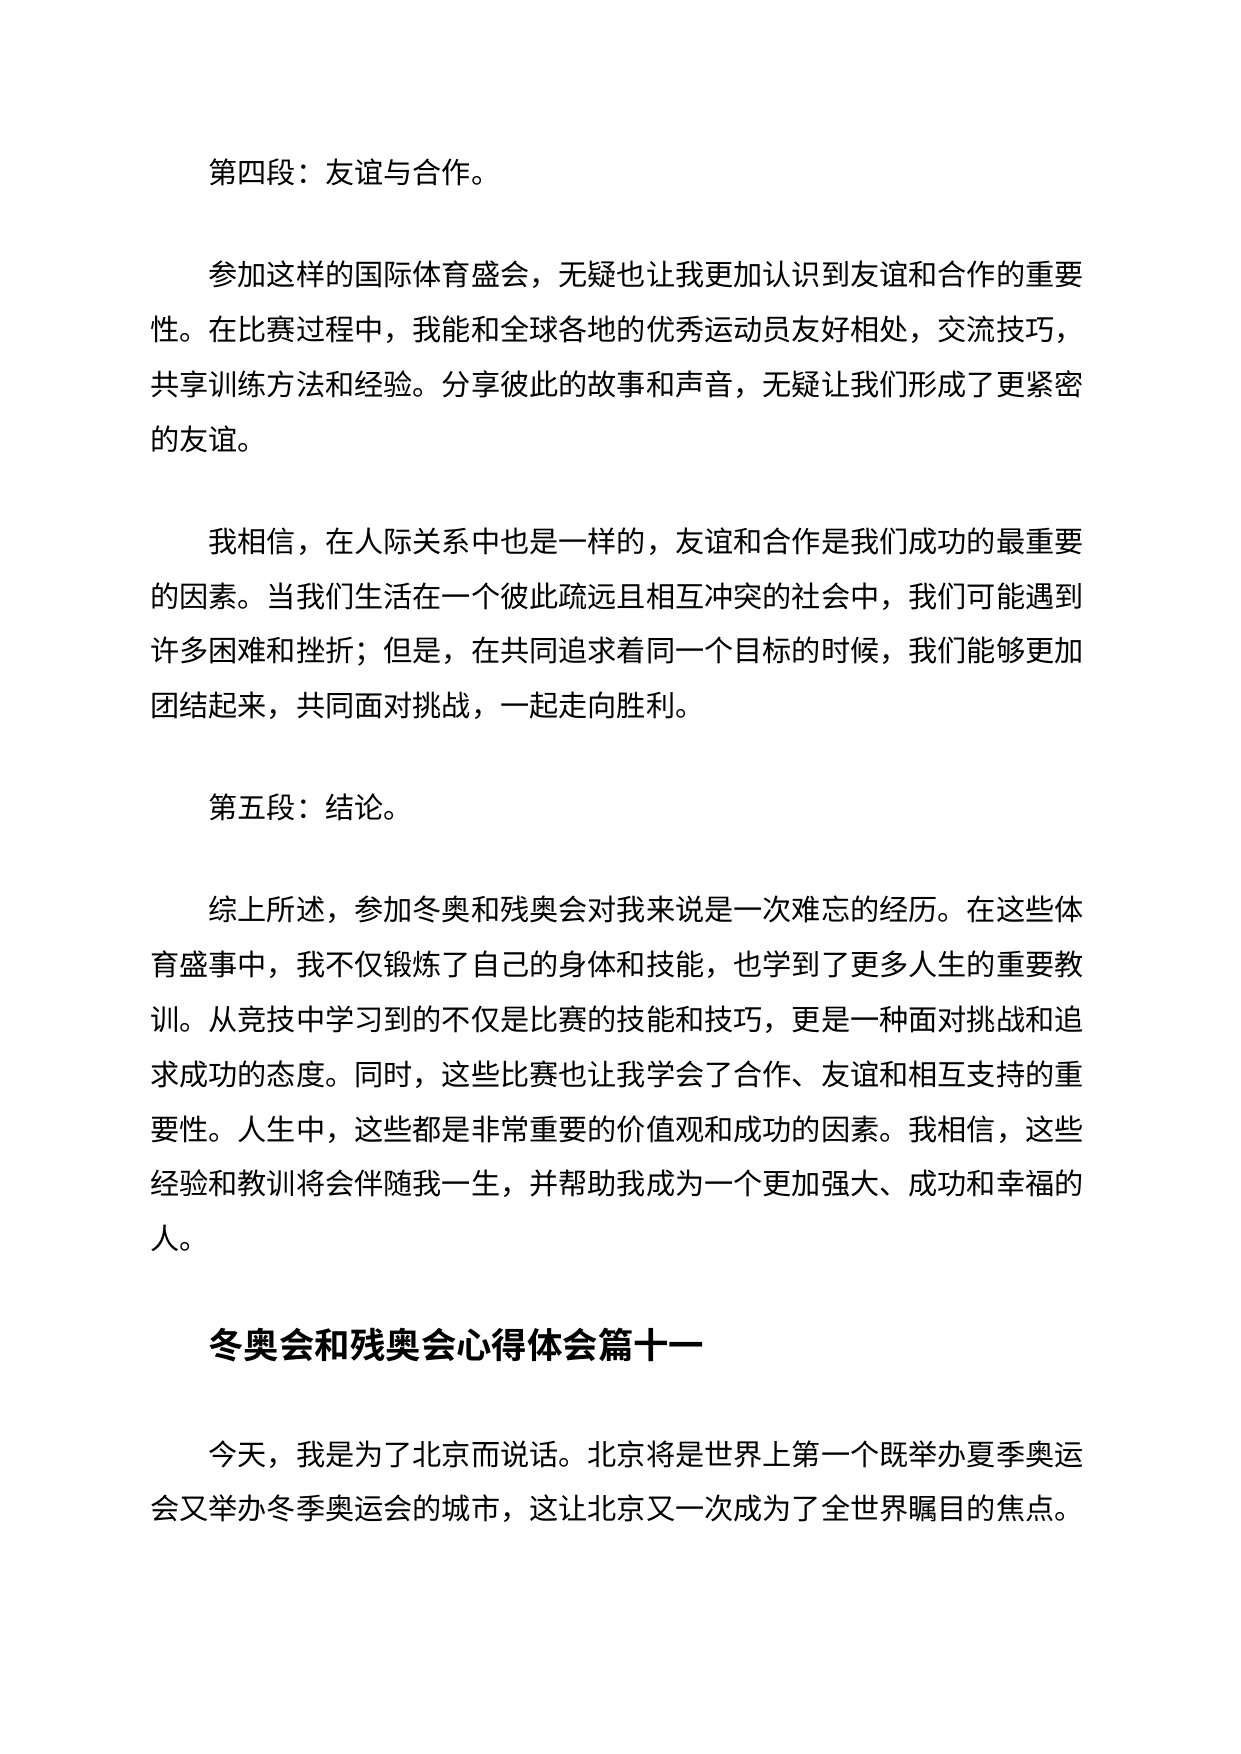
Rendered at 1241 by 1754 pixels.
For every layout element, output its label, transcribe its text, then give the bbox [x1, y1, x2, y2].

text 第四段：友谊与合作。 [150, 150, 1090, 192]
text 冬奥会和残奥会心得体会篇十一 [150, 1318, 1090, 1369]
text 我相信，在人际关系中也是一样的，友谊和合作是我们成功的最重要的因素。当我们生活在一个彼此疏远且相互冲突的社会中，我们可能遇到许多困难和挫折；但是，在共同追求着同一个目标的时候，我们能够更加团结起来，共同面对挑战，一起走向胜利。 [150, 518, 1090, 725]
text 第五段：结论。 [150, 785, 1090, 827]
text 参加这样的国际体育盛会，无疑也让我更加认识到友谊和合作的重要性。在比赛过程中，我能和全球各地的优秀运动员友好相处，交流技巧，共享训练方法和经验。分享彼此的故事和声音，无疑让我们形成了更紧密的友谊。 [150, 252, 1090, 459]
text 综上所述，参加冬奥和残奥会对我来说是一次难忘的经历。在这些体育盛事中，我不仅锻炼了自己的身体和技能，也学到了更多人生的重要教训。从竞技中学习到的不仅是比赛的技能和技巧，更是一种面对挑战和追求成功的态度。同时，这些比赛也让我学会了合作、友谊和相互支持的重要性。人生中，这些都是非常重要的价值观和成功的因素。我相信，这些经验和教训将会伴随我一生，并帮助我成为一个更加强大、成功和幸福的人。 [150, 886, 1090, 1258]
text 今天，我是为了北京而说话。北京将是世界上第一个既举办夏季奥运会又举办冬季奥运会的城市，这让北京又一次成为了全世界瞩目的焦点。 [150, 1431, 1090, 1528]
